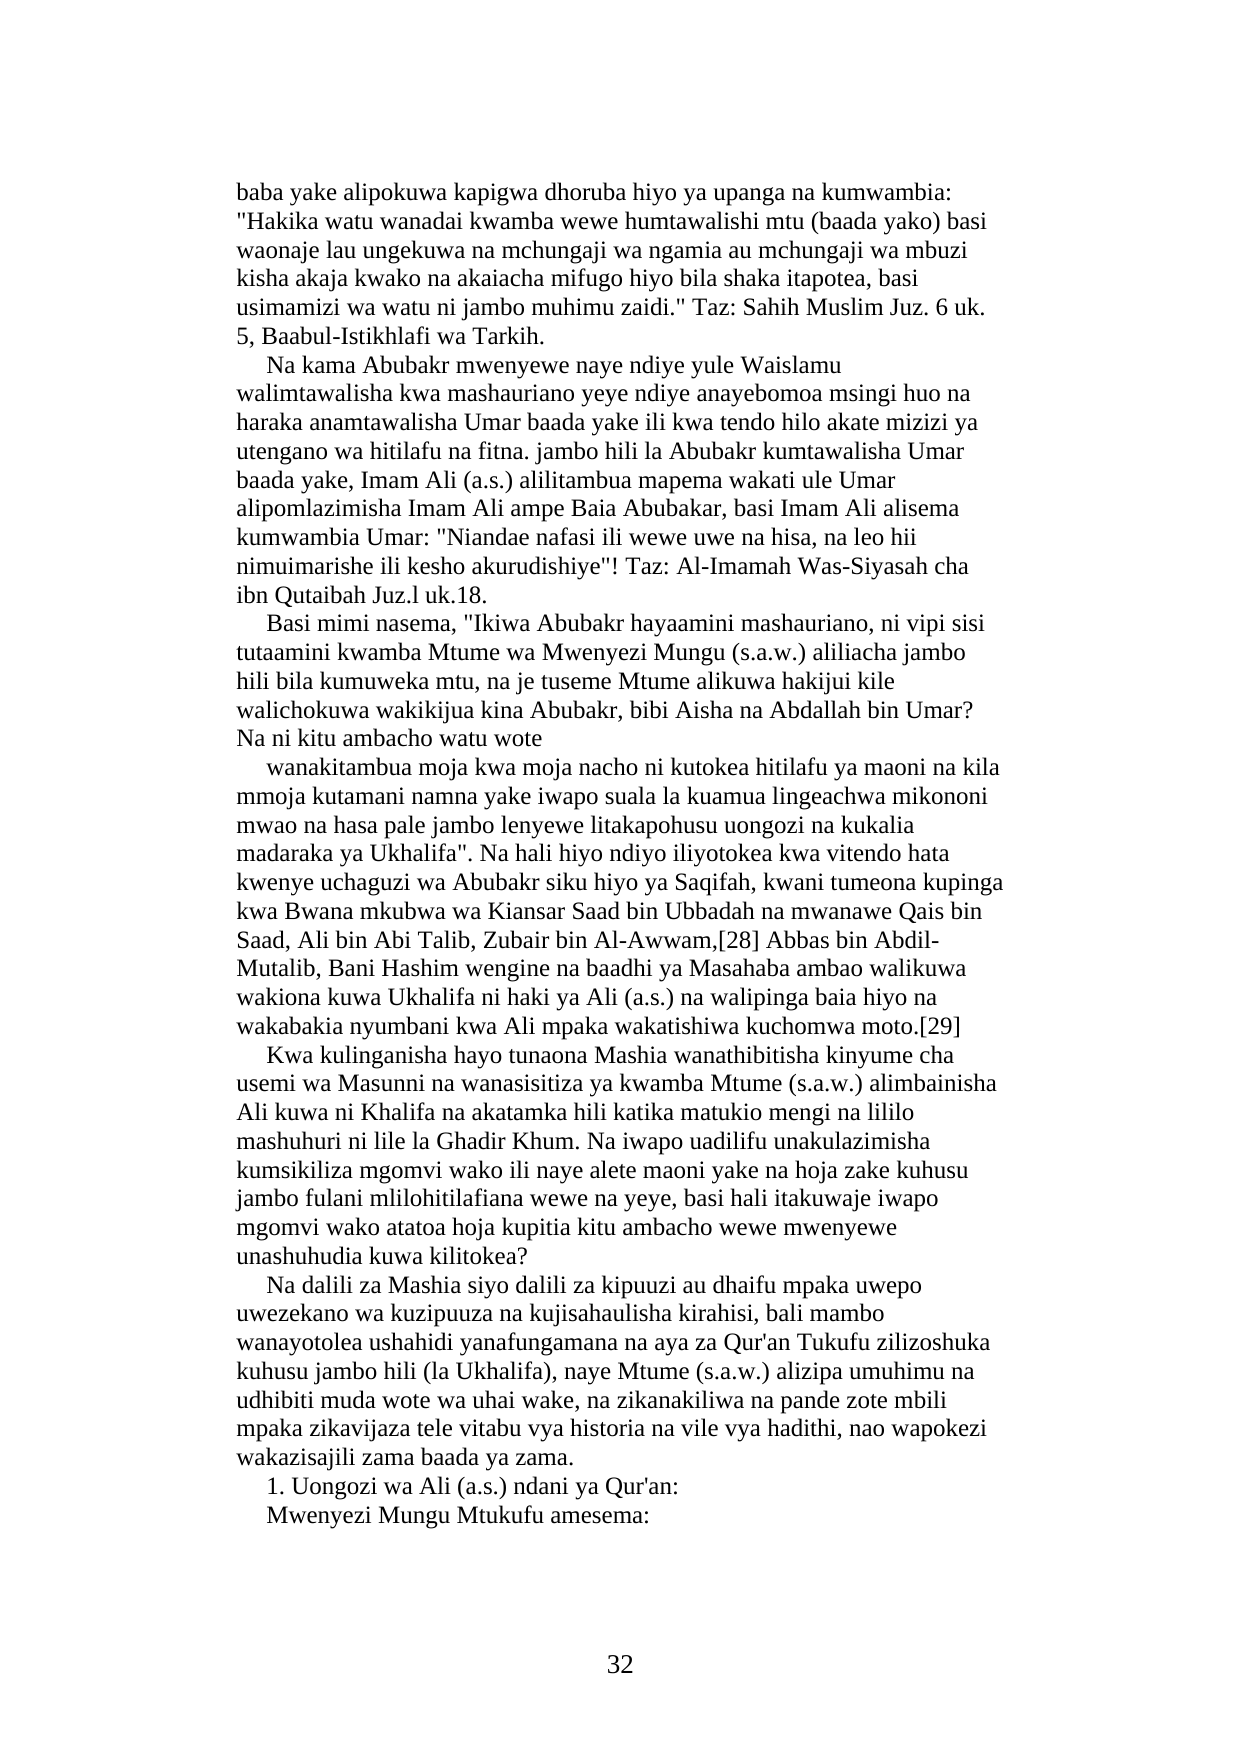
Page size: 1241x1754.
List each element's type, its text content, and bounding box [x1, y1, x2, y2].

text wanakitambua moja kwa moja nacho ni kutokea hitilafu ya maoni na kila mmoja kutamani namna yake iwapo suala la kuamua lingeachwa mikononi mwao na hasa pale jambo lenyewe litakapohusu uongozi na kukalia madaraka ya Ukhalifa". Na hali hiyo ndiyo iliyotokea kwa vitendo hata kwenye uchaguzi wa Abubakr siku hiyo ya Saqifah, kwani tumeona kupinga kwa Bwana mkubwa wa Kiansar Saad bin Ubbadah na mwanawe Qais bin Saad, Ali bin Abi Talib, Zubair bin Al-Awwam,[28] Abbas bin Abdil-Mutalib, Bani Hashim wengine na baadhi ya Masahaba ambao walikuwa wakiona kuwa Ukhalifa ni haki ya Ali (a.s.) na walipinga baia hiyo na wakabakia nyumbani kwa Ali mpaka wakatishiwa kuchomwa moto.[29] [236, 752, 1004, 1040]
text 1. Uongozi wa Ali (a.s.) ndani ya Qur'an: [236, 1471, 1004, 1500]
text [236, 177, 1004, 350]
text Na dalili za Mashia siyo dalili za kipuuzi au dhaifu mpaka uwepo uwezekano wa kuzipuuza na kujisahaulisha kirahisi, bali mambo wanayotolea ushahidi yanafungamana na aya za Qur'an Tukufu zilizoshuka kuhusu jambo hili (la Ukhalifa), naye Mtume (s.a.w.) alizipa umuhimu na udhibiti muda wote wa uhai wake, na zikanakiliwa na pande zote mbili mpaka zikavijaza tele vitabu vya historia na vile vya hadithi, nao wapokezi wakazisajili zama baada ya zama. [236, 1270, 1004, 1471]
text Mwenyezi Mungu Mtukufu amesema: [236, 1500, 1004, 1528]
text Basi mimi nasema, "Ikiwa Abubakr hayaamini mashauriano, ni vipi sisi tutaamini kwamba Mtume wa Mwenyezi Mungu (s.a.w.) aliliacha jambo hili bila kumuweka mtu, na je tuseme Mtume alikuwa hakijui kile walichokuwa wakikijua kina Abubakr, bibi Aisha na Abdallah bin Umar? Na ni kitu ambacho watu wote [236, 608, 1004, 752]
text Na kama Abubakr mwenyewe naye ndiye yule Waislamu walimtawalisha kwa mashauriano yeye ndiye anayebomoa msingi huo na haraka anamtawalisha Umar baada yake ili kwa tendo hilo akate mizizi ya utengano wa hitilafu na fitna. jambo hili la Abubakr kumtawalisha Umar baada yake, Imam Ali (a.s.) alilitambua mapema wakati ule Umar alipomlazimisha Imam Ali ampe Baia Abubakar, basi Imam Ali alisema kumwambia Umar: "Niandae nafasi ili wewe uwe na hisa, na leo hii nimuimarishe ili kesho akurudishiye"! Taz: Al-Imamah Was-Siyasah cha ibn Qutaibah Juz.l uk.18. [236, 350, 1004, 608]
text Kwa kulinganisha hayo tunaona Mashia wanathibitisha kinyume cha usemi wa Masunni na wanasisitiza ya kwamba Mtume (s.a.w.) alimbainisha Ali kuwa ni Khalifa na akatamka hili katika matukio mengi na lililo mashuhuri ni lile la Ghadir Khum. Na iwapo uadilifu unakulazimisha kumsikiliza mgomvi wako ili naye alete maoni yake na hoja zake kuhusu jambo fulani mlilohitilafiana wewe na yeye, basi hali itakuwaje iwapo mgomvi wako atatoa hoja kupitia kitu ambacho wewe mwenyewe unashuhudia kuwa kilitokea? [236, 1040, 1004, 1270]
